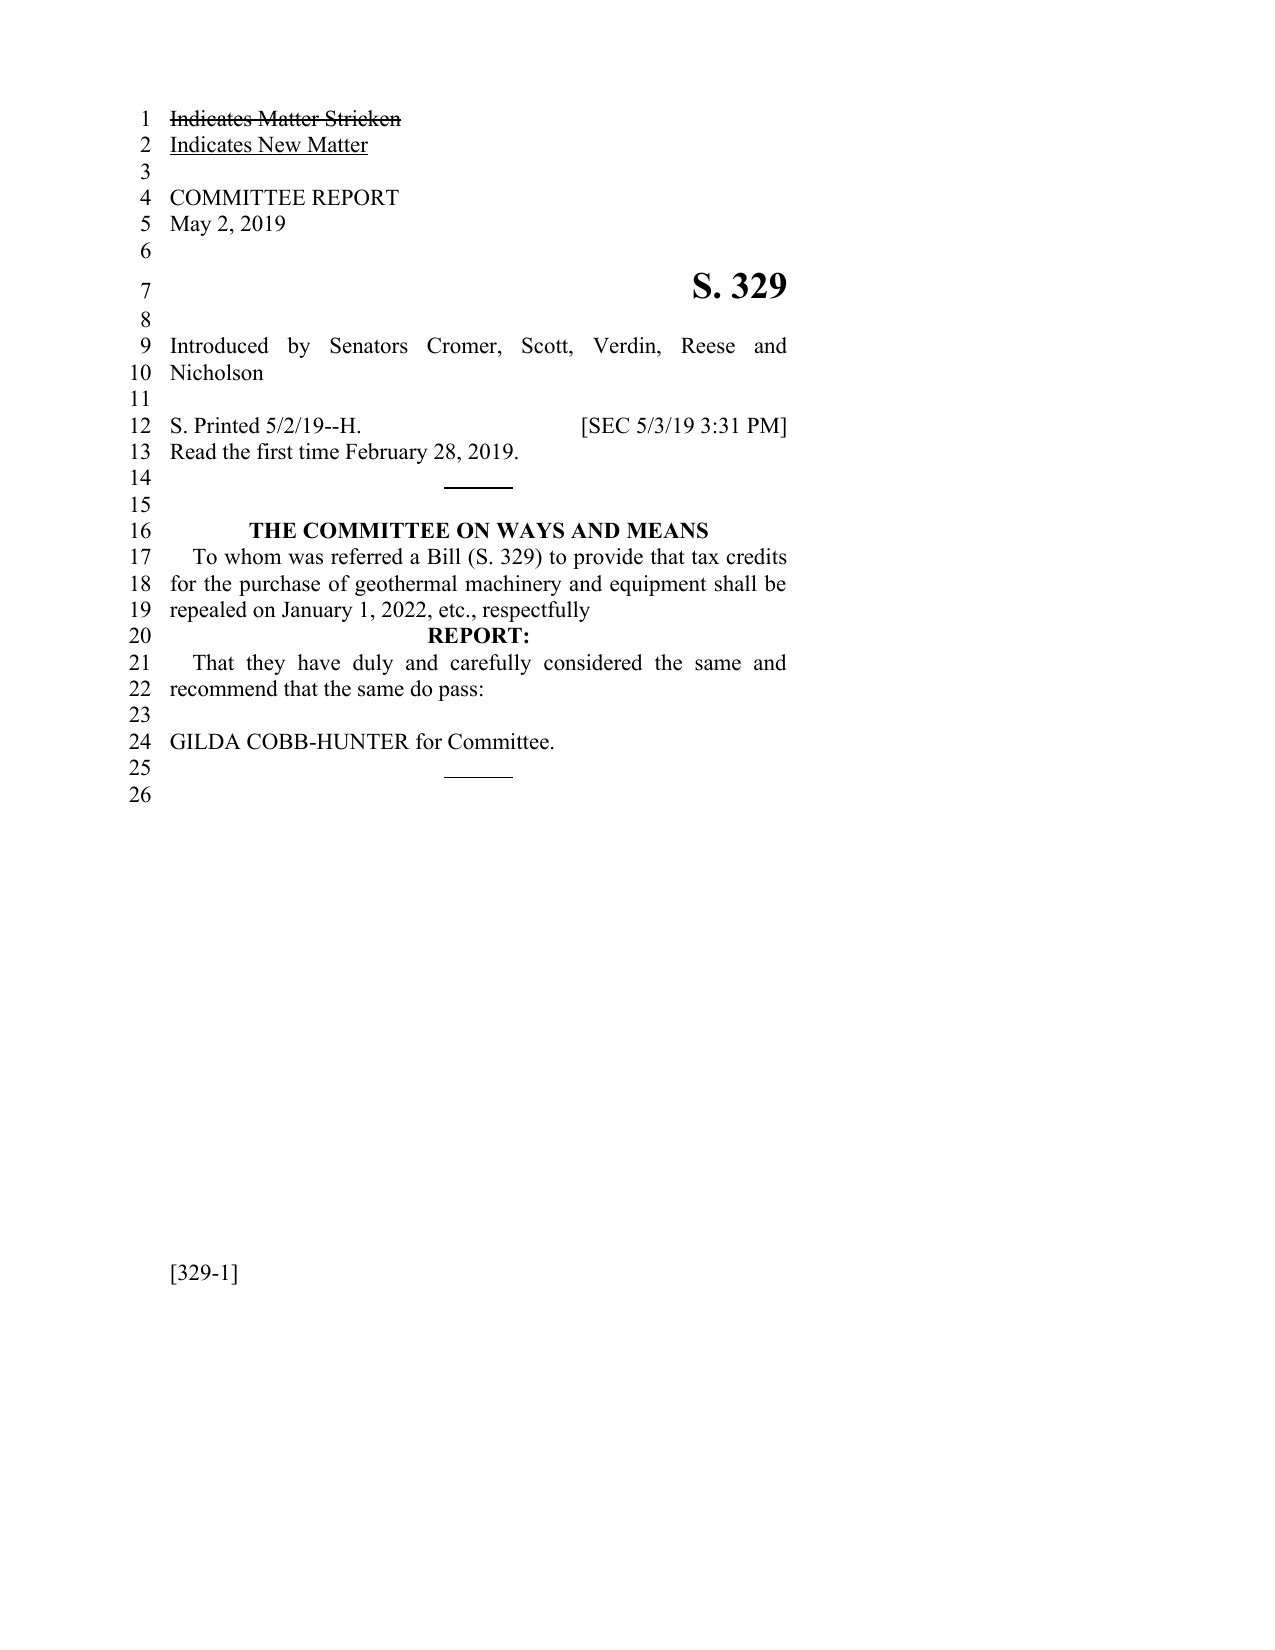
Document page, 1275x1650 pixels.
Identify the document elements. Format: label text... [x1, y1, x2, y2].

text GILDA COBB-HUNTER for Committee. [169, 728, 787, 754]
text S. Printed 5/2/19--H. [SEC 5/3/19 3:31 PM] [169, 412, 787, 438]
text To whom was referred a Bill (S. 329) to provide that tax credits for the purchase of geothermal machinery and equipment shall be repealed on January 1, 2022, etc., respectfully [169, 543, 787, 622]
text COMMITTEE REPORT [169, 184, 787, 210]
text Indicates Matter Stricken [169, 105, 787, 131]
text REPORT: [169, 622, 787, 649]
text That they have duly and carefully considered the same and recommend that the same do pass: [169, 649, 787, 702]
text Introduced by Senators Cromer, Scott, Verdin, Reese and Nicholson [169, 333, 787, 385]
text Indicates New Matter [169, 131, 787, 158]
text May 2, 2019 [169, 210, 787, 237]
text THE COMMITTEE ON WAYS AND MEANS [169, 517, 787, 543]
text S. 329 [169, 263, 787, 306]
text Read the first time February 28, 2019. [169, 438, 787, 464]
